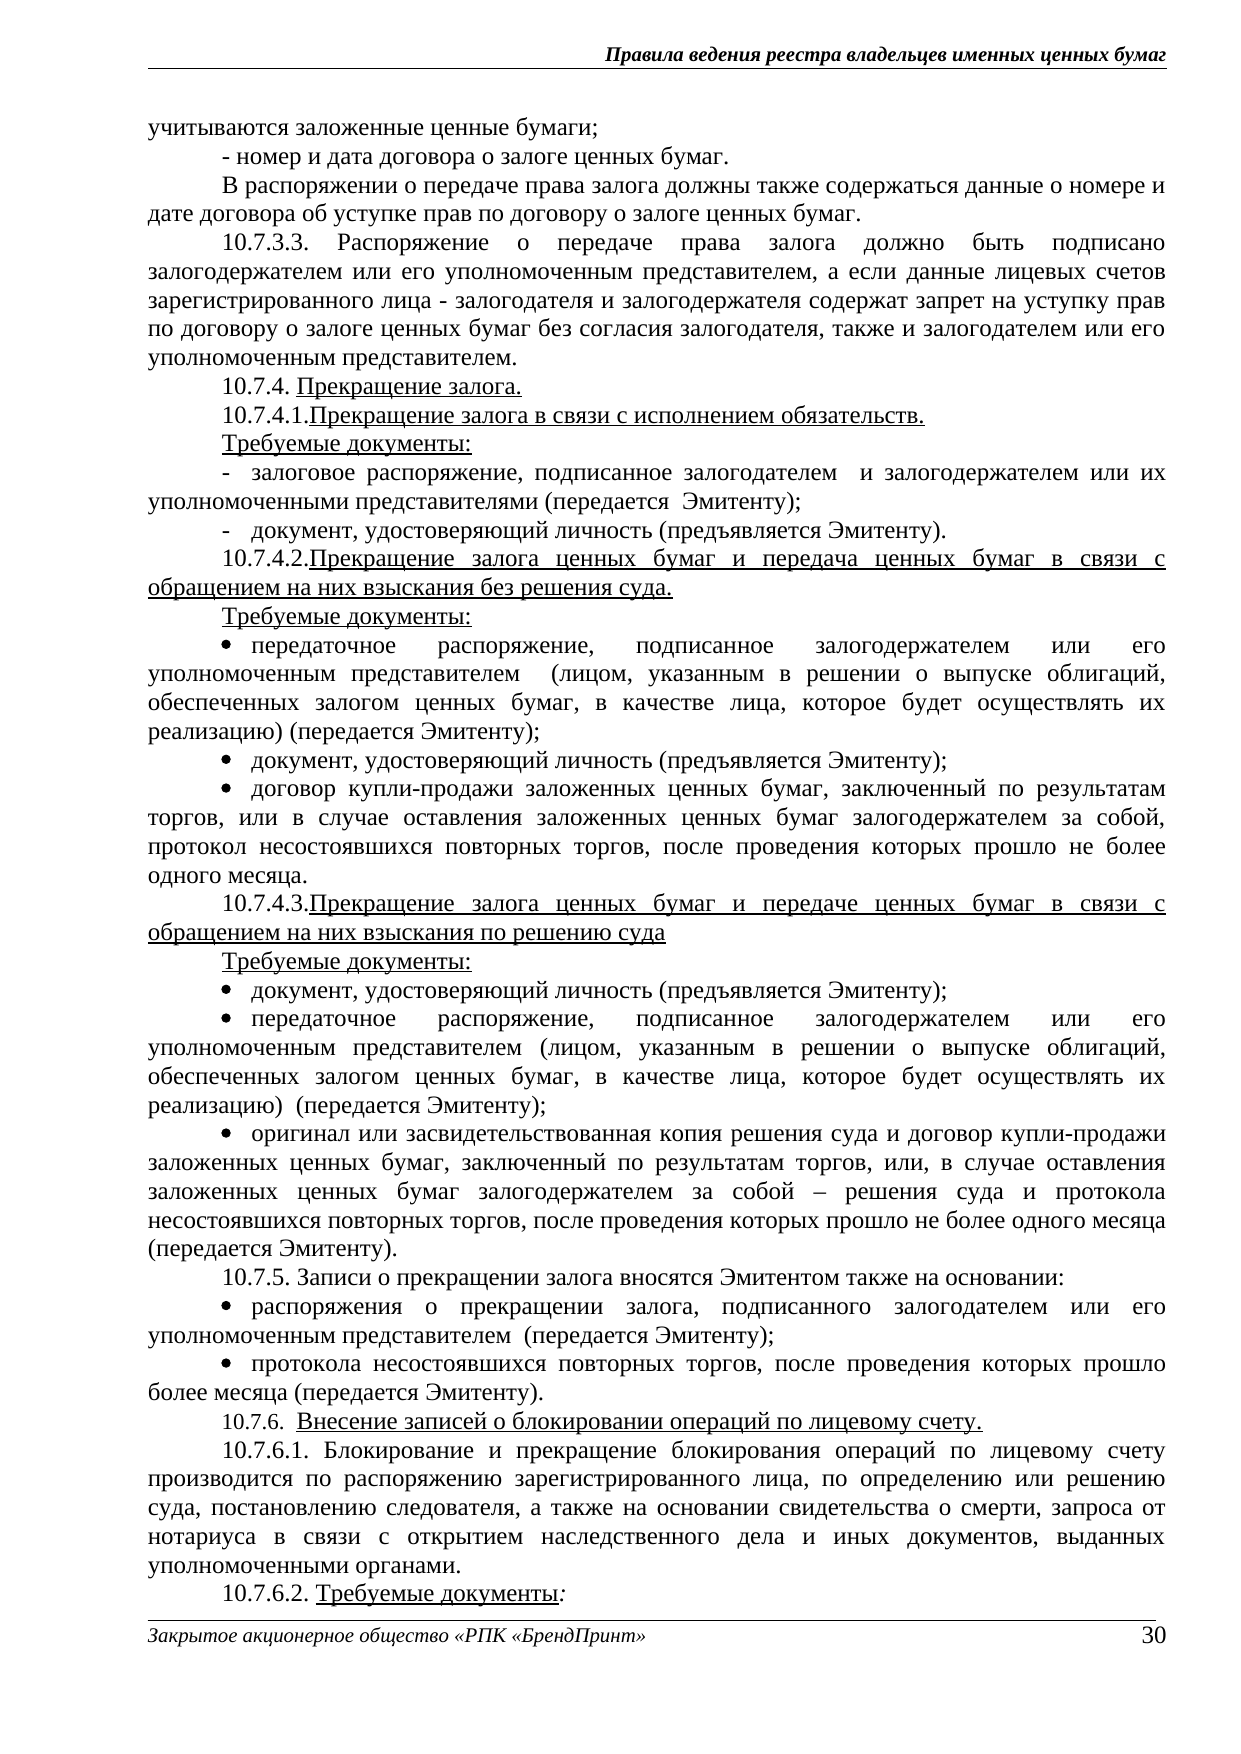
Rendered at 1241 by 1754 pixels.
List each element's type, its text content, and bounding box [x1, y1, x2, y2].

text 10.7.5. Записи о прекращении залога вносятся Эмитентом также на основании: [148, 1262, 1167, 1291]
list документ, удостоверяющий личность (предъявляется Эмитенту); [148, 745, 1167, 773]
list залоговое распоряжение, подписанное залогодателем и залогодержателем или их уполномоченными представителями (передается Эмитенту); [148, 457, 1167, 515]
list передаточное распоряжение, подписанное залогодержателем или его уполномоченным представителем (лицом, указанным в решении о выпуске облигаций, обеспеченных залогом ценных бумаг, в качестве лица, которое будет осуществлять их реализацию) (передается Эмитенту); [148, 630, 1167, 745]
text В распоряжении о передаче права залога должны также содержаться данные о номере и дате договора об уступке прав по договору о залоге ценных бумаг. [148, 170, 1167, 227]
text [148, 112, 1167, 141]
text 10.7.4.2.Прекращение залога ценных бумаг и передача ценных бумаг в связи с обращением на них взыскания без решения суда. [148, 543, 1167, 601]
list документ, удостоверяющий личность (предъявляется Эмитенту). [148, 515, 1167, 543]
list протокола несостоявшихся повторных торгов, после проведения которых прошло более месяца (передается Эмитенту). [148, 1348, 1167, 1406]
text 10.7.6.2. Требуемые документы: [148, 1578, 1167, 1607]
list Внесение записей о блокировании операций по лицевому счету. [221, 1406, 1167, 1435]
text Требуемые документы: [148, 601, 1167, 630]
text 10.7.4.3.Прекращение залога ценных бумаг и передаче ценных бумаг в связи с обращением на них взыскания по решению суда [148, 888, 1167, 946]
text 10.7.6.1. Блокирование и прекращение блокирования операций по лицевому счету производится по распоряжению зарегистрированного лица, по определению или решению суда, постановлению следователя, а также на основании свидетельства о смерти, запроса от нотариуса в связи с открытием наследственного дела и иных документов, выданных уполномоченными органами. [148, 1435, 1167, 1578]
list Прекращение залога. [221, 371, 1167, 400]
list распоряжения о прекращении залога, подписанного залогодателем или его уполномоченным представителем (передается Эмитенту); [148, 1291, 1167, 1348]
text 10.7.4.1.Прекращение залога в связи с исполнением обязательств. [148, 400, 1167, 428]
text 10.7.3.3. Распоряжение о передаче права залога должно быть подписано залогодержателем или его уполномоченным представителем, а если данные лицевых счетов зарегистрированного лица - залогодателя и залогодержателя содержат запрет на уступку прав по договору о залоге ценных бумаг без согласия залогодателя, также и залогодателем или его уполномоченным представителем. [148, 227, 1167, 371]
text Требуемые документы: [148, 946, 1167, 975]
list документ, удостоверяющий личность (предъявляется Эмитенту); [148, 975, 1167, 1003]
list договор купли-продажи заложенных ценных бумаг, заключенный по результатам торгов, или в случае оставления заложенных ценных бумаг залогодержателем за собой, протокол несостоявшихся повторных торгов, после проведения которых прошло не более одного месяца. [148, 773, 1167, 888]
text - номер и дата договора о залоге ценных бумаг. [148, 141, 1167, 170]
list оригинал или засвидетельствованная копия решения суда и договор купли-продажи заложенных ценных бумаг, заключенный по результатам торгов, или, в случае оставления заложенных ценных бумаг залогодержателем за собой – решения суда и протокола несостоявшихся повторных торгов, после проведения которых прошло не более одного месяца (передается Эмитенту). [148, 1118, 1167, 1262]
text Требуемые документы: [148, 428, 1167, 457]
list передаточное распоряжение, подписанное залогодержателем или его уполномоченным представителем (лицом, указанным в решении о выпуске облигаций, обеспеченных залогом ценных бумаг, в качестве лица, которое будет осуществлять их реализацию) (передается Эмитенту); [148, 1003, 1167, 1118]
